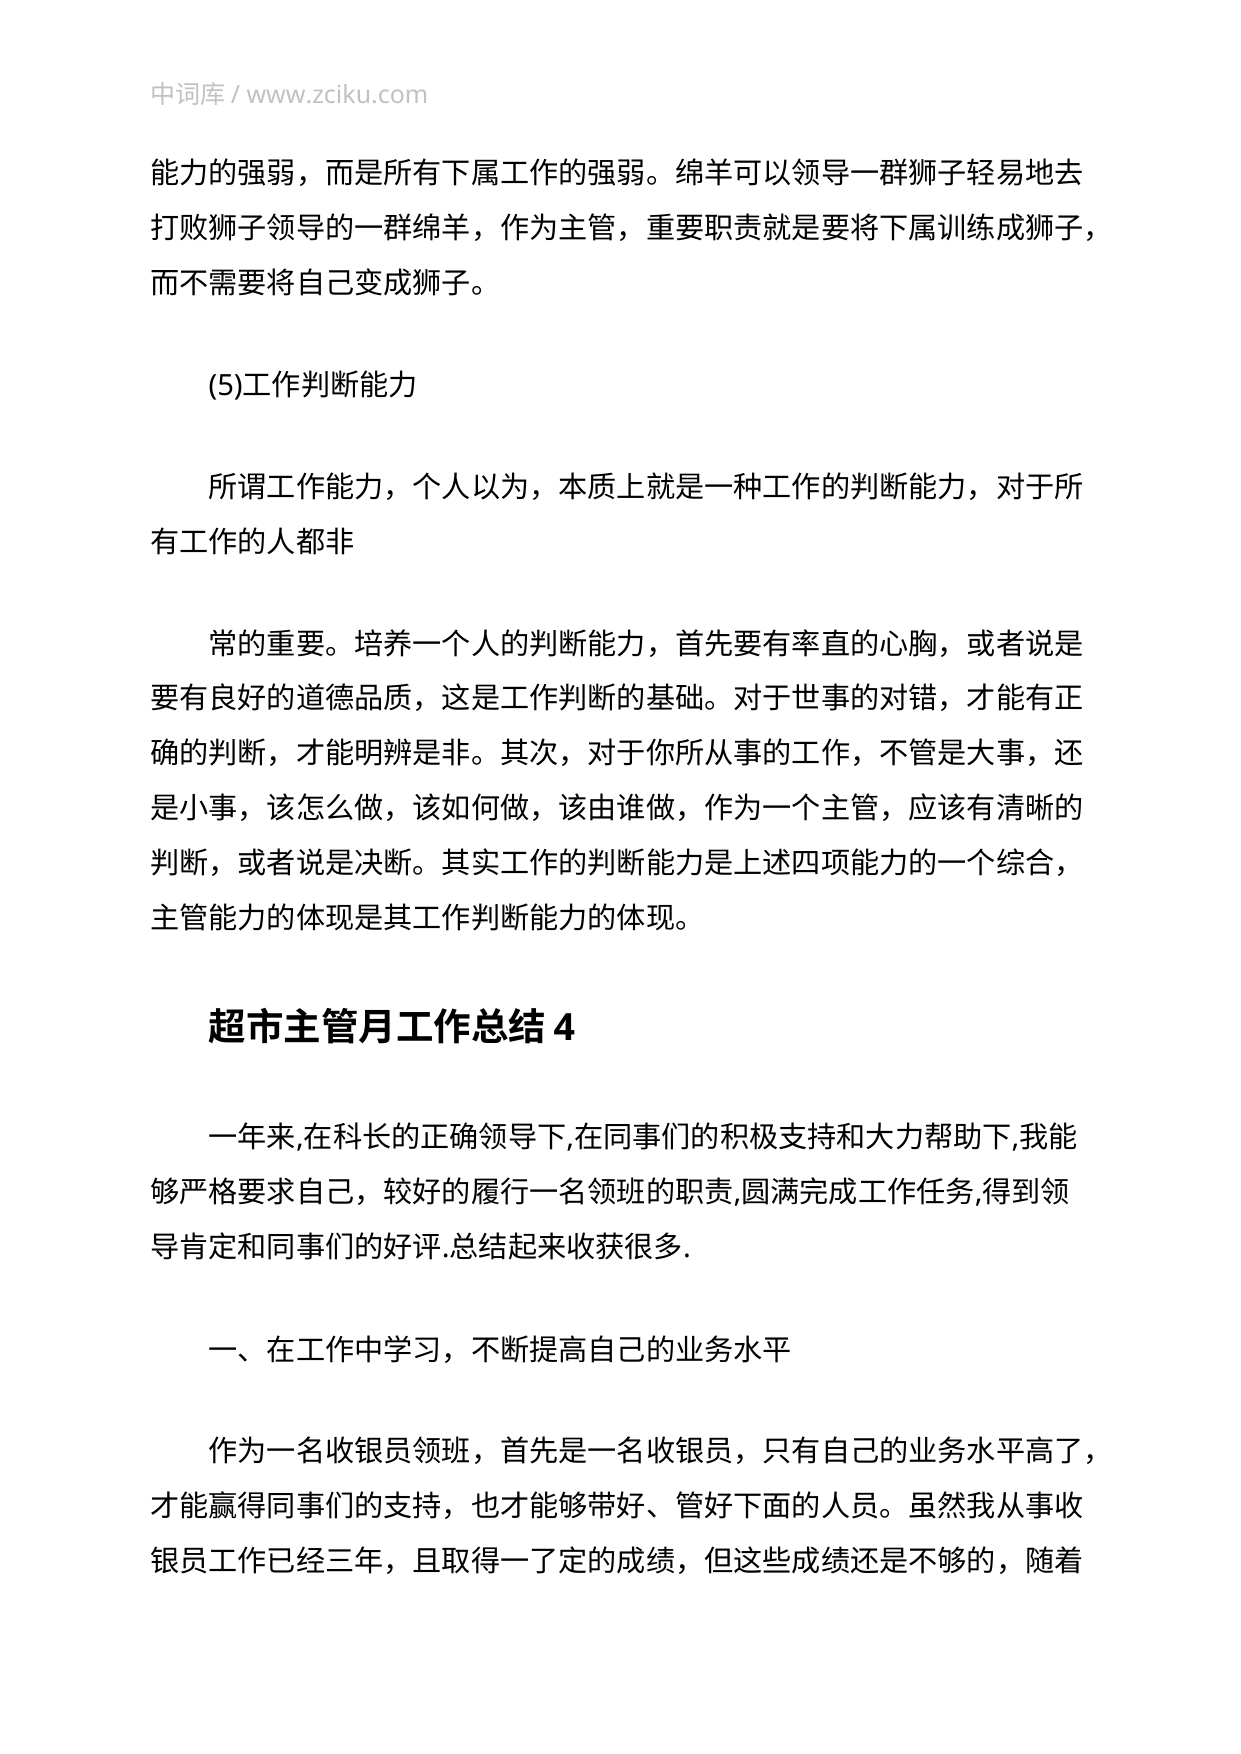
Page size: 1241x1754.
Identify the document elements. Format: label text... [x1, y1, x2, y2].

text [150, 150, 1090, 302]
text (5)工作判断能力 [150, 362, 1090, 404]
text 一、在工作中学习，不断提高自己的业务水平 [150, 1326, 1090, 1368]
text 超市主管月工作总结4 [150, 996, 1090, 1051]
text 常的重要。培养一个人的判断能力，首先要有率直的心胸，或者说是要有良好的道德品质，这是工作判断的基础。对于世事的对错，才能有正确的判断，才能明辨是非。其次，对于你所从事的工作，不管是大事，还是小事，该怎么做，该如何做，该由谁做，作为一个主管，应该有清晰的判断，或者说是决断。其实工作的判断能力是上述四项能力的一个综合，主管能力的体现是其工作判断能力的体现。 [150, 620, 1090, 937]
text 一年来,在科长的正确领导下,在同事们的积极支持和大力帮助下,我能够严格要求自己，较好的履行一名领班的职责,圆满完成工作任务,得到领导肯定和同事们的好评.总结起来收获很多. [150, 1114, 1090, 1266]
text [150, 1428, 1090, 1580]
text 所谓工作能力，个人以为，本质上就是一种工作的判断能力，对于所有工作的人都非 [150, 463, 1090, 561]
